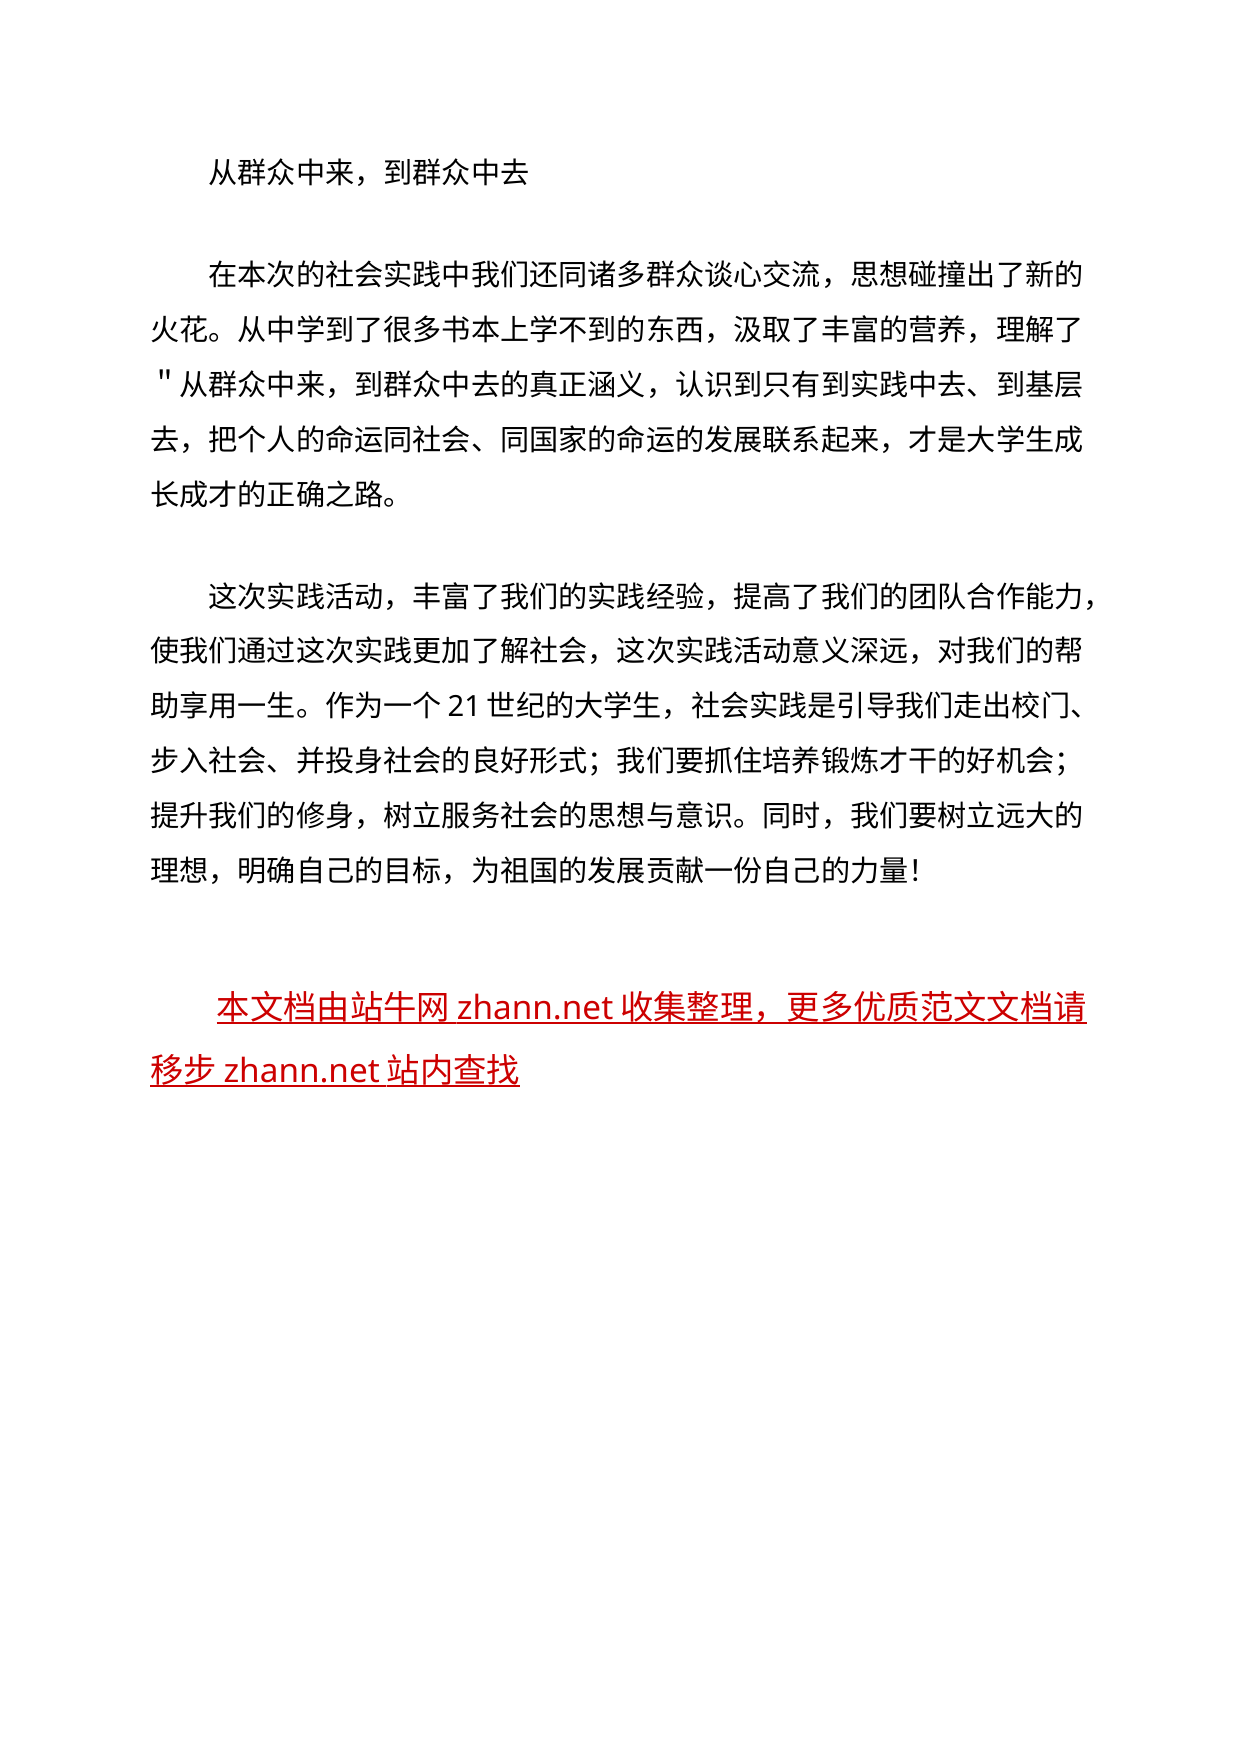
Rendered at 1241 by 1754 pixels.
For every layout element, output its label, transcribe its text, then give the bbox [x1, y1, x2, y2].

text 在本次的社会实践中我们还同诸多群众谈心交流，思想碰撞出了新的火花。从中学到了很多书本上学不到的东西，汲取了丰富的营养，理解了＂从群众中来，到群众中去的真正涵义，认识到只有到实践中去、到基层去，把个人的命运同社会、同国家的命运的发展联系起来，才是大学生成长成才的正确之路。 [150, 252, 1090, 514]
text 本文档由站牛网zhann.net收集整理，更多优质范文文档请移步zhann.net站内查找 [150, 981, 1090, 1092]
text 从群众中来，到群众中去 [150, 150, 1090, 192]
text 这次实践活动，丰富了我们的实践经验，提高了我们的团队合作能力，使我们通过这次实践更加了解社会，这次实践活动意义深远，对我们的帮助享用一生。作为一个21世纪的大学生，社会实践是引导我们走出校门、步入社会、并投身社会的良好形式；我们要抓住培养锻炼才干的好机会；提升我们的修身，树立服务社会的思想与意识。同时，我们要树立远大的理想，明确自己的目标，为祖国的发展贡献一份自己的力量！ [150, 573, 1090, 890]
